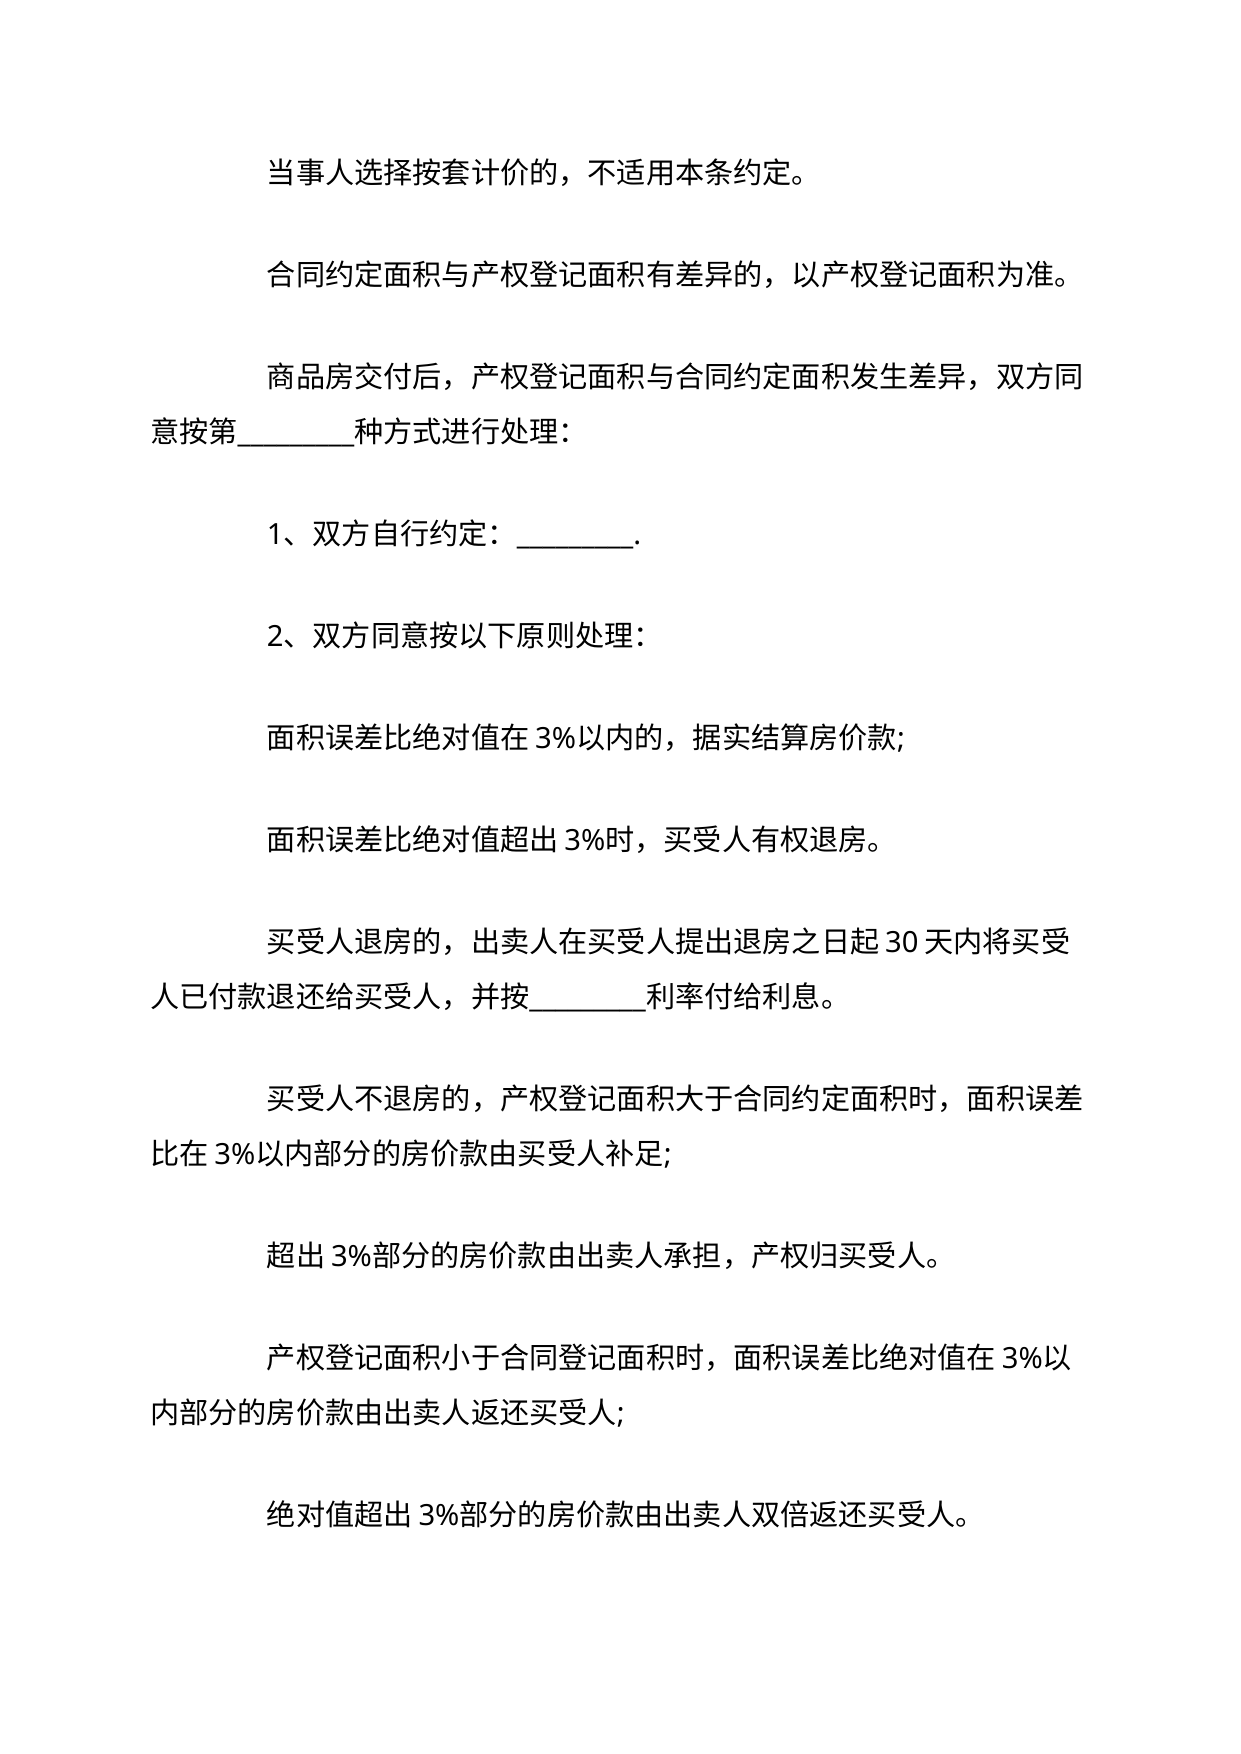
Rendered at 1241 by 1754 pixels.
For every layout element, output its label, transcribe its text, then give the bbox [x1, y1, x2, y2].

text 当事人选择按套计价的，不适用本条约定。 [150, 150, 1090, 192]
text 绝对值超出3%部分的房价款由出卖人双倍返还买受人。 [150, 1491, 1090, 1533]
text 商品房交付后，产权登记面积与合同约定面积发生差异，双方同意按第_________种方式进行处理： [150, 353, 1090, 451]
text 2、双方同意按以下原则处理： [150, 612, 1090, 655]
text 1、双方自行约定：_________. [150, 510, 1090, 553]
text 面积误差比绝对值在3%以内的，据实结算房价款; [150, 714, 1090, 757]
text 合同约定面积与产权登记面积有差异的，以产权登记面积为准。 [150, 252, 1090, 294]
text 买受人退房的，出卖人在买受人提出退房之日起30天内将买受人已付款退还给买受人，并按_________利率付给利息。 [150, 918, 1090, 1016]
text 面积误差比绝对值超出3%时，买受人有权退房。 [150, 816, 1090, 859]
text 超出3%部分的房价款由出卖人承担，产权归买受人。 [150, 1232, 1090, 1274]
text 产权登记面积小于合同登记面积时，面积误差比绝对值在3%以内部分的房价款由出卖人返还买受人; [150, 1334, 1090, 1432]
text 买受人不退房的，产权登记面积大于合同约定面积时，面积误差比在3%以内部分的房价款由买受人补足; [150, 1075, 1090, 1173]
